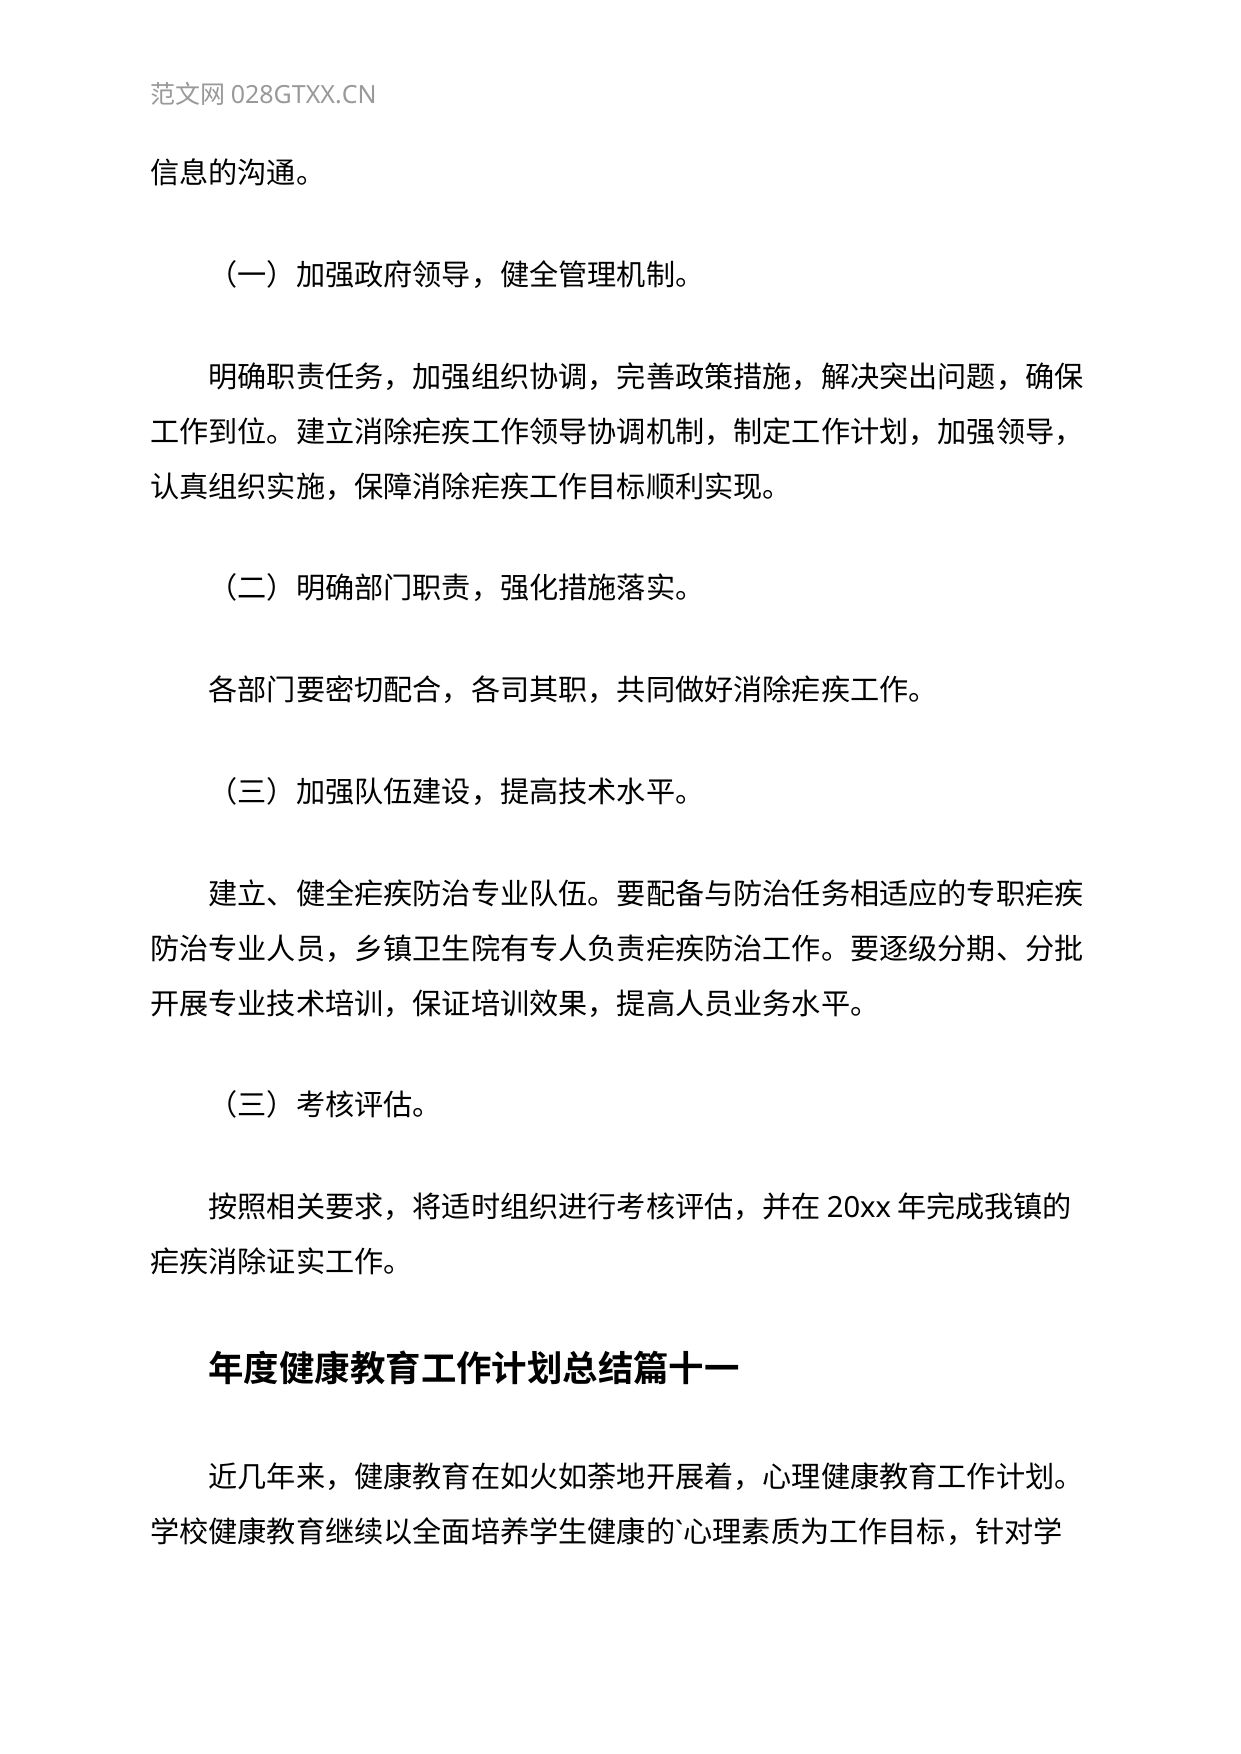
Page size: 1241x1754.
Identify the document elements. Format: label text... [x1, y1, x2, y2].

text （二）明确部门职责，强化措施落实。 [150, 565, 1090, 607]
text 各部门要密切配合，各司其职，共同做好消除疟疾工作。 [150, 667, 1090, 709]
text （一）加强政府领导，健全管理机制。 [150, 252, 1090, 294]
text 明确职责任务，加强组织协调，完善政策措施，解决突出问题，确保工作到位。建立消除疟疾工作领导协调机制，制定工作计划，加强领导，认真组织实施，保障消除疟疾工作目标顺利实现。 [150, 353, 1090, 506]
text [150, 150, 1090, 192]
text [150, 1454, 1090, 1551]
text 年度健康教育工作计划总结篇十一 [150, 1341, 1090, 1392]
text 建立、健全疟疾防治专业队伍。要配备与防治任务相适应的专职疟疾防治专业人员，乡镇卫生院有专人负责疟疾防治工作。要逐级分期、分批开展专业技术培训，保证培训效果，提高人员业务水平。 [150, 870, 1090, 1022]
text 按照相关要求，将适时组织进行考核评估，并在20xx年完成我镇的疟疾消除证实工作。 [150, 1184, 1090, 1281]
text （三）考核评估。 [150, 1082, 1090, 1124]
text （三）加强队伍建设，提高技术水平。 [150, 769, 1090, 811]
